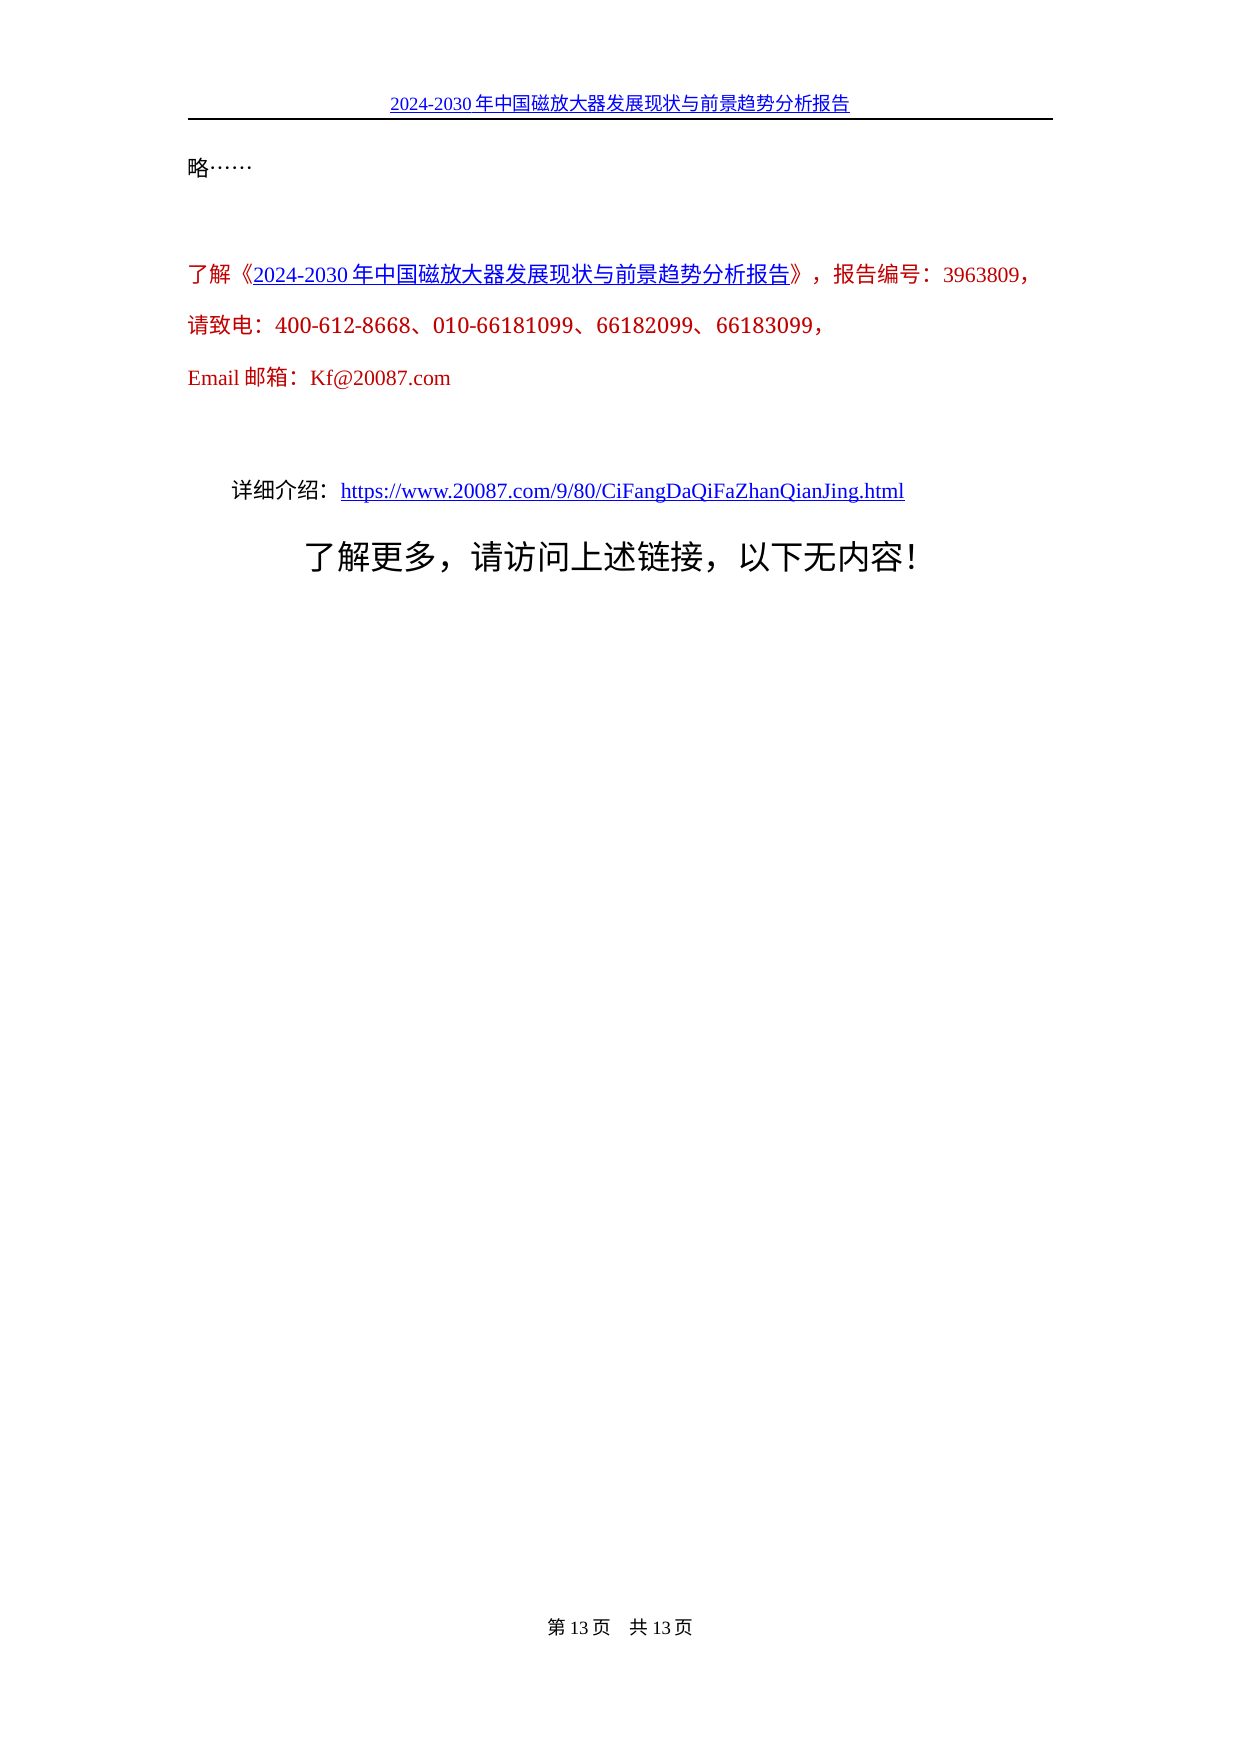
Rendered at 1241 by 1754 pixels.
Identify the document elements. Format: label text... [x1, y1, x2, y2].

text 请致电：400-612-8668、010-66181099、66182099、66183099， [187, 308, 1053, 341]
text Email邮箱：Kf@20087.com [187, 360, 1053, 392]
text 了解《2024-2030年中国磁放大器发展现状与前景趋势分析报告》，报告编号：3963809， [187, 257, 1053, 289]
text 详细介绍：https://www.20087.com/9/80/CiFangDaQiFaZhanQianJing.html [187, 473, 1053, 505]
title 了解更多，请访问上述链接，以下无内容！ [187, 523, 1053, 588]
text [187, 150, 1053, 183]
